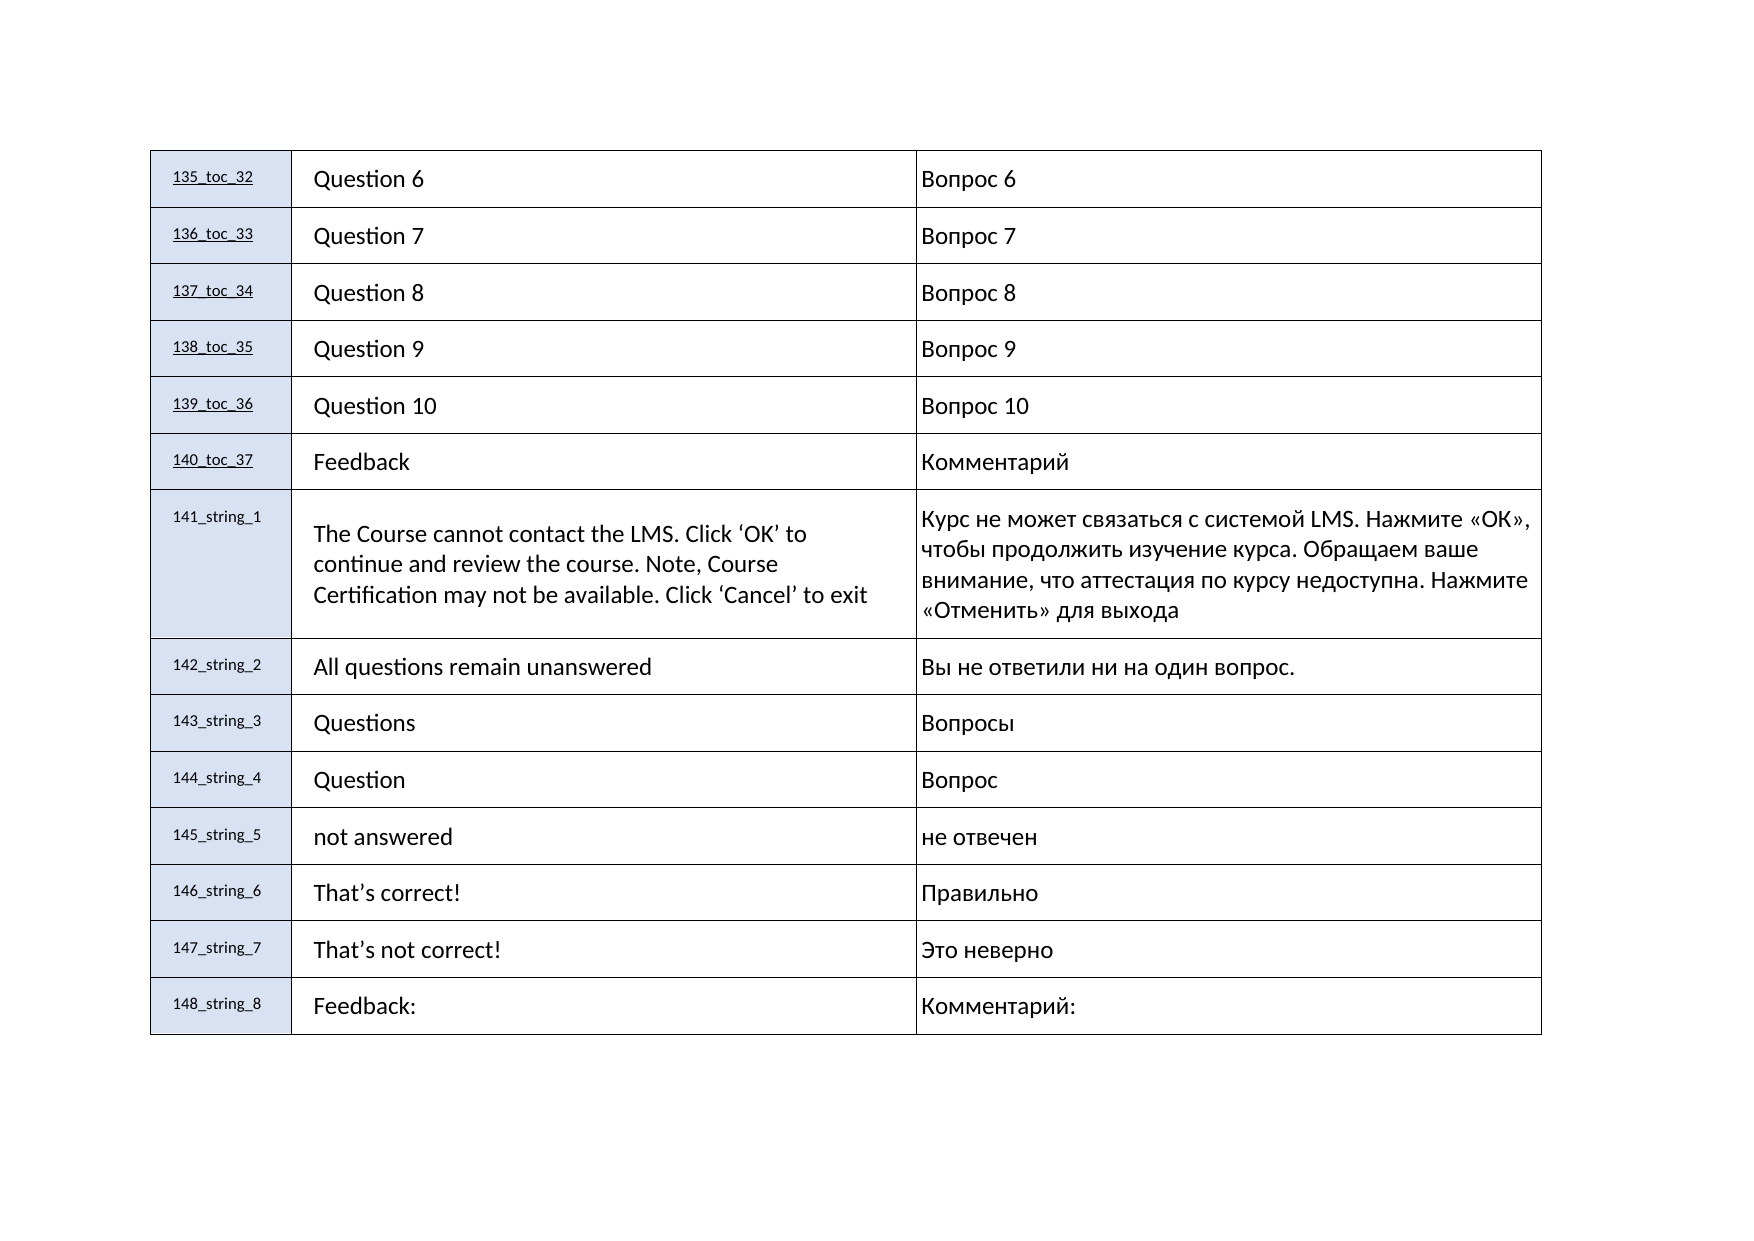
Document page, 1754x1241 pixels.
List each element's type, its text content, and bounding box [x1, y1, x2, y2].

table_cell Вы не ответили ни на один вопрос. [917, 639, 1541, 694]
table_cell 137_toc_34 [151, 264, 291, 320]
table_cell 144_string_4 [151, 752, 291, 807]
table_cell 136_toc_33 [151, 208, 291, 263]
table_cell 147_string_7 [151, 921, 291, 977]
table_cell Question 7 [292, 208, 916, 263]
table_cell Feedback: [292, 978, 916, 1033]
table_cell не отвечен [917, 808, 1541, 864]
table_cell That’s correct! [292, 865, 916, 920]
table_cell 145_string_5 [151, 808, 291, 864]
table_cell 140_toc_37 [151, 434, 291, 489]
table_cell Feedback [292, 434, 916, 489]
table_cell All questions remain unanswered [292, 639, 916, 694]
table_cell Правильно [917, 865, 1541, 920]
table_cell 141_string_1 [151, 490, 291, 637]
table_cell Вопрос 10 [917, 377, 1541, 433]
table_cell Это неверно [917, 921, 1541, 977]
table_cell Question 9 [292, 321, 916, 376]
table_cell Вопрос 7 [917, 208, 1541, 263]
table_cell Question 10 [292, 377, 916, 433]
table_cell Вопрос [917, 752, 1541, 807]
table_cell Курс не может связаться с системой LMS. Нажмите «ОК», чтобы продолжить изучение курса. Обращаем ваше внимание, что аттестация по курсу недоступна. Нажмите «Отменить» для выхода [917, 490, 1541, 637]
table_cell Question 6 [292, 151, 916, 207]
table_cell The Course cannot contact the LMS. Click ‘OK’ to continue and review the course. Note, Course Certification may not be available. Click ‘Cancel’ to exit [292, 490, 916, 637]
table_cell not answered [292, 808, 916, 864]
table_cell 146_string_6 [151, 865, 291, 920]
table_cell 135_toc_32 [151, 151, 291, 207]
table_cell Question [292, 752, 916, 807]
table_cell 142_string_2 [151, 639, 291, 694]
table_cell Комментарий [917, 434, 1541, 489]
table_cell Questions [292, 695, 916, 751]
table_cell 148_string_8 [151, 978, 291, 1033]
table_cell Вопрос 6 [917, 151, 1541, 207]
table_cell Вопрос 8 [917, 264, 1541, 320]
table_cell 139_toc_36 [151, 377, 291, 433]
table_cell 138_toc_35 [151, 321, 291, 376]
table_cell Question 8 [292, 264, 916, 320]
table_cell That’s not correct! [292, 921, 916, 977]
table_cell Вопросы [917, 695, 1541, 751]
table_cell 143_string_3 [151, 695, 291, 751]
table_cell Комментарий: [917, 978, 1541, 1033]
table_cell Вопрос 9 [917, 321, 1541, 376]
